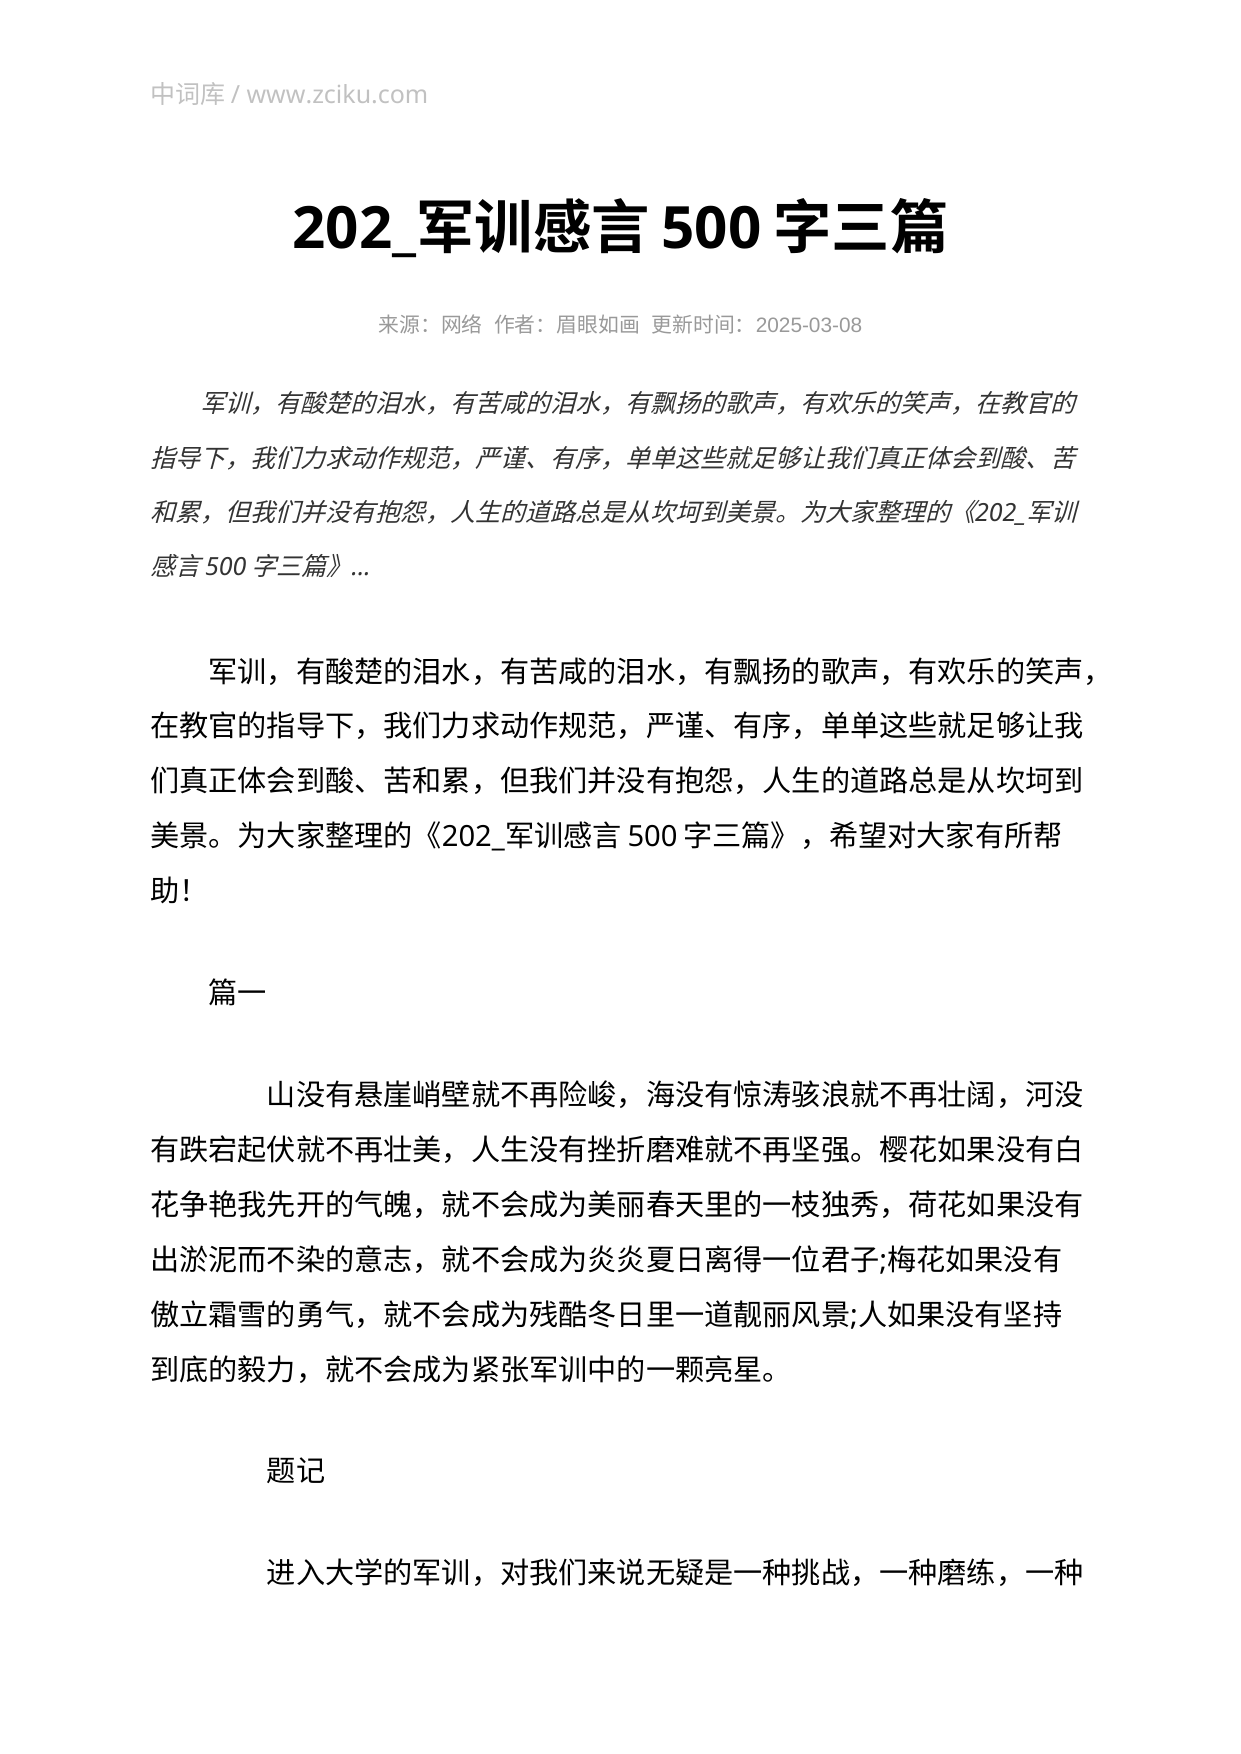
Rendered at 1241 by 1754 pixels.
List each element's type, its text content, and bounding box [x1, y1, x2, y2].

text 题记 [150, 1448, 1090, 1490]
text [150, 1549, 1090, 1592]
text 军训，有酸楚的泪水，有苦咸的泪水，有飘扬的歌声，有欢乐的笑声，在教官的指导下，我们力求动作规范，严谨、有序，单单这些就足够让我们真正体会到酸、苦和累，但我们并没有抱怨，人生的道路总是从坎坷到美景。为大家整理的《202_军训感言500字三篇》... [150, 384, 1090, 583]
text 篇一 [150, 969, 1090, 1012]
text 来源：网络 作者：眉眼如画 更新时间：2025-03-08 [150, 313, 1090, 337]
subtitle 202_军训感言500字三篇 [150, 181, 1090, 266]
text 军训，有酸楚的泪水，有苦咸的泪水，有飘扬的歌声，有欢乐的笑声，在教官的指导下，我们力求动作规范，严谨、有序，单单这些就足够让我们真正体会到酸、苦和累，但我们并没有抱怨，人生的道路总是从坎坷到美景。为大家整理的《202_军训感言500字三篇》，希望对大家有所帮助！ [150, 648, 1090, 910]
text 山没有悬崖峭壁就不再险峻，海没有惊涛骇浪就不再壮阔，河没有跌宕起伏就不再壮美，人生没有挫折磨难就不再坚强。樱花如果没有白花争艳我先开的气魄，就不会成为美丽春天里的一枝独秀，荷花如果没有出淤泥而不染的意志，就不会成为炎炎夏日离得一位君子;梅花如果没有傲立霜雪的勇气，就不会成为残酷冬日里一道靓丽风景;人如果没有坚持到底的毅力，就不会成为紧张军训中的一颗亮星。 [150, 1071, 1090, 1388]
